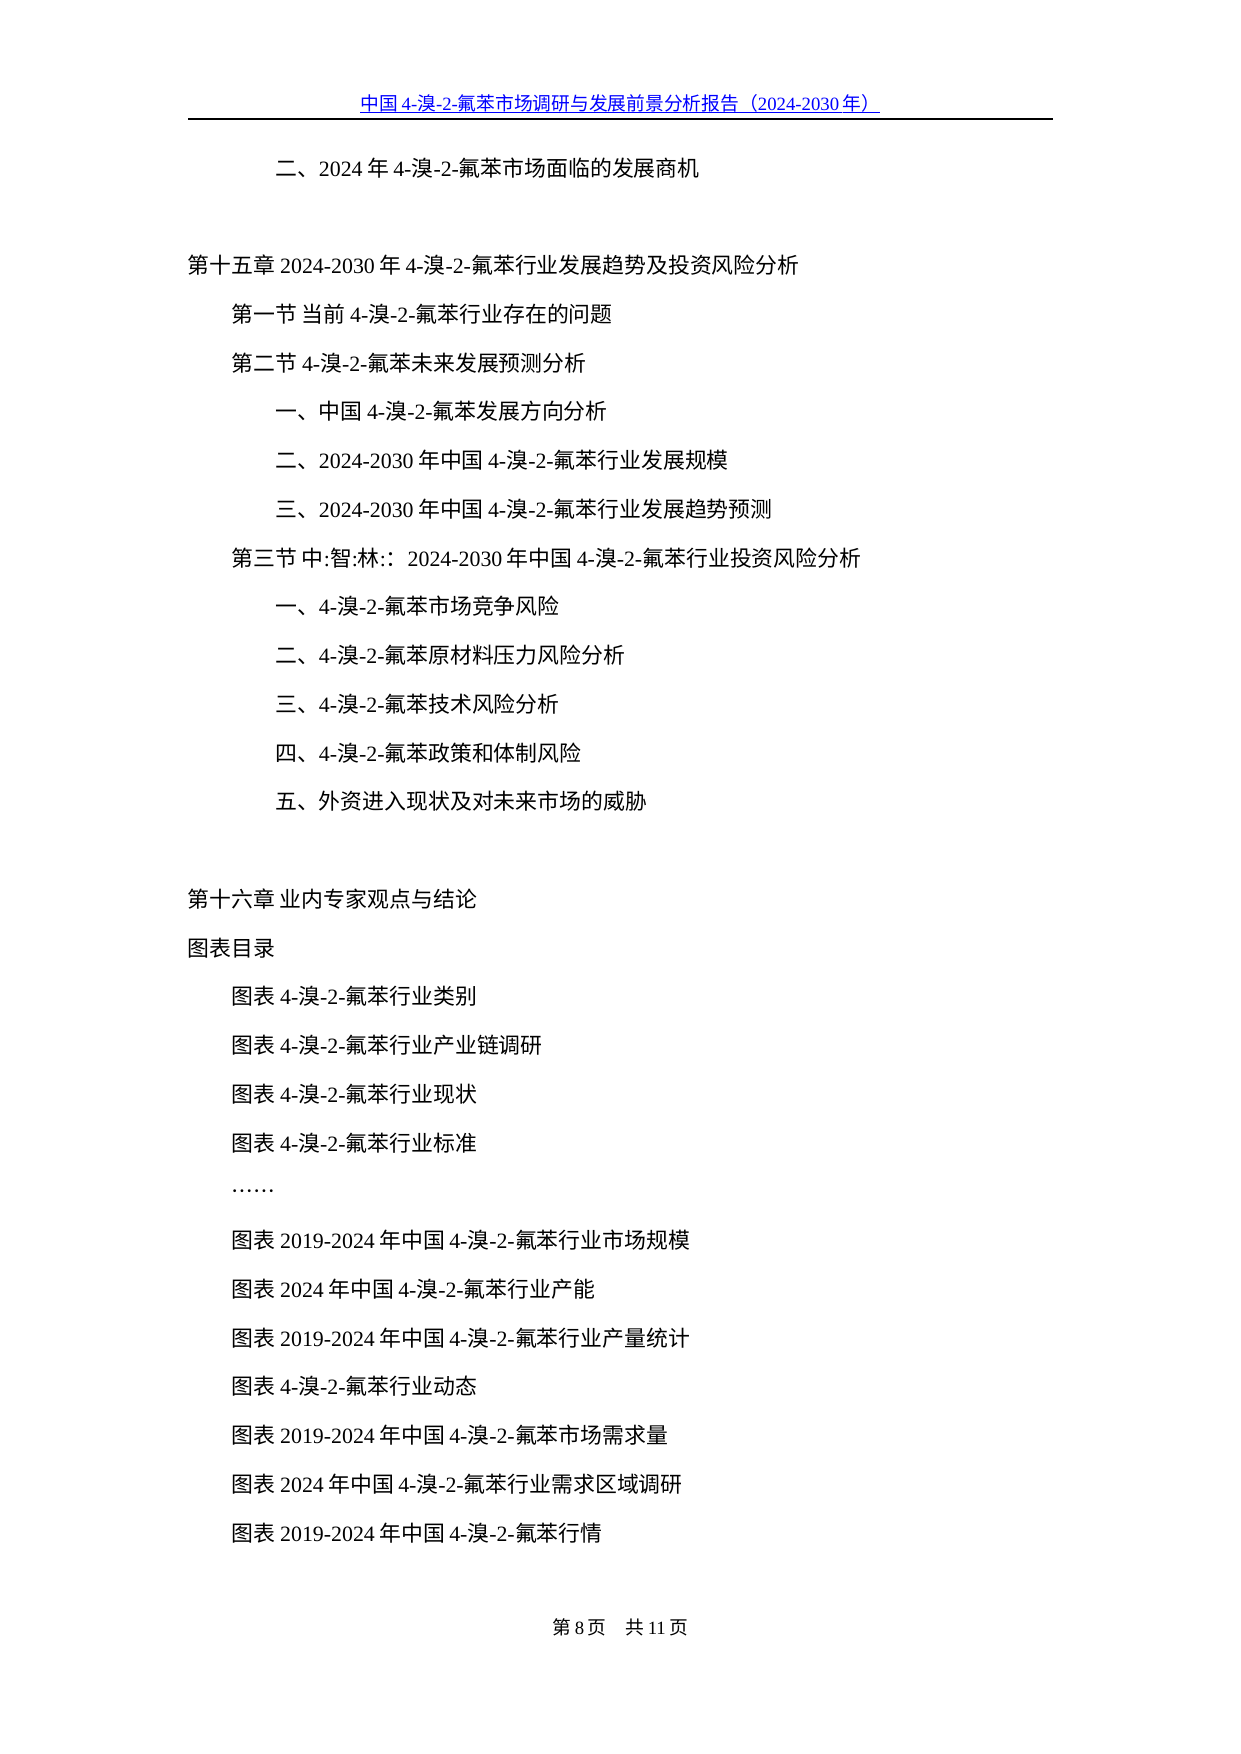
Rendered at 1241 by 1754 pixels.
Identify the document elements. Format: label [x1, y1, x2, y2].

text [187, 150, 1053, 1548]
